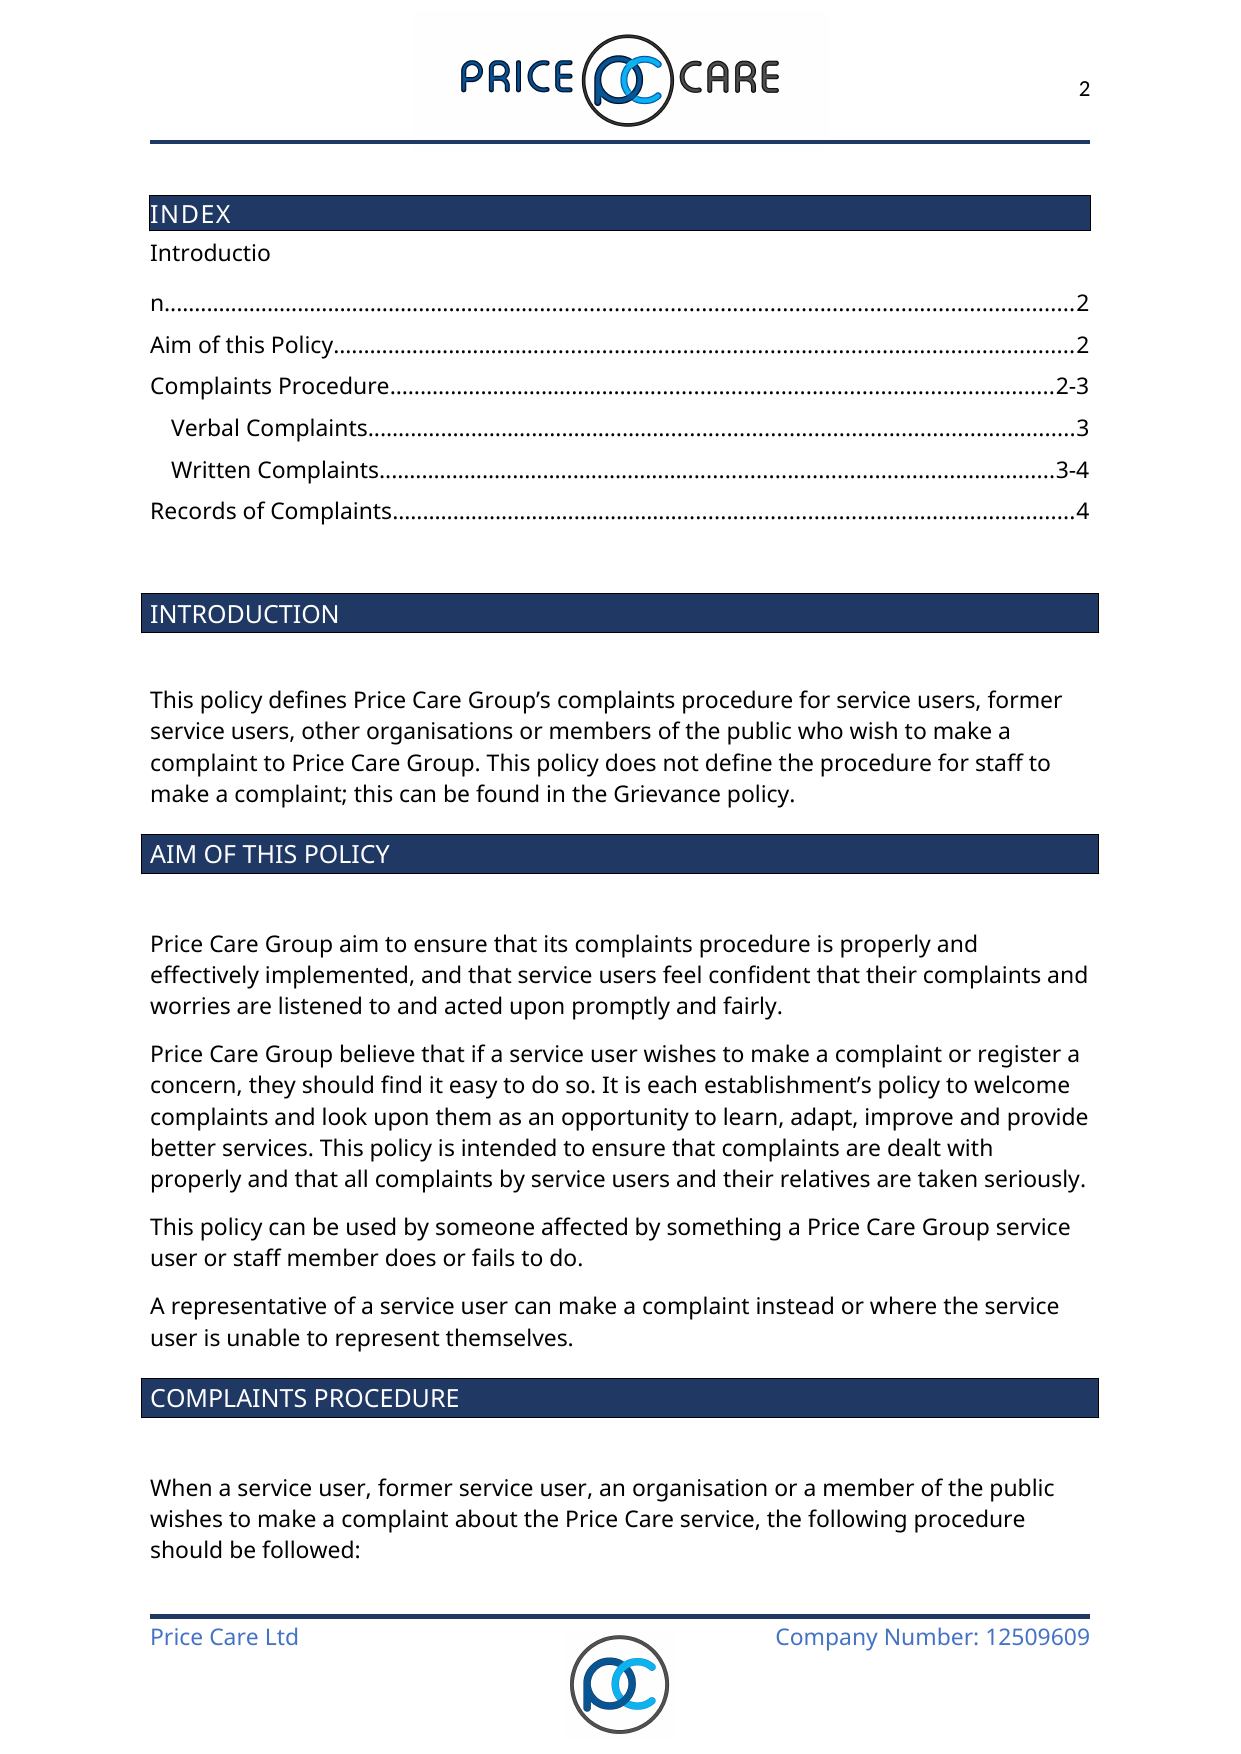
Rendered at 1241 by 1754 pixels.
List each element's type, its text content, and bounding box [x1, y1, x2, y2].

picture [412, 144, 829, 150]
picture [412, 11, 829, 140]
text This policy defines Price Care Group’s complaints procedure for service users, former service users, other organisations or members of the public who wish to make a complaint to Price Care Group. This policy does not define the procedure for staff to make a complaint; this can be found in the Grievance policy. [150, 684, 1090, 809]
text This policy can be used by someone affected by something a Price Care Group service user or staff member does or fails to do. [150, 1211, 1090, 1274]
subtitle AIM OF THIS POLICY [142, 835, 1098, 873]
text Price Care Group believe that if a service user wishes to make a complaint or register a concern, they should find it easy to do so. It is each establishment’s policy to welcome complaints and look upon them as an opportunity to learn, adapt, improve and provide better services. This policy is intended to ensure that complaints are dealt with properly and that all complaints by service users and their relatives are taken seriously. [150, 1038, 1090, 1194]
picture [565, 1631, 674, 1740]
text Price Care Group aim to ensure that its complaints procedure is properly and effectively implemented, and that service users feel confident that their complaints and worries are listened to and acted upon promptly and fairly. [150, 928, 1090, 1022]
text A representative of a service user can make a complaint instead or where the service user is unable to represent themselves. [150, 1290, 1090, 1353]
subtitle COMPLAINTS PROCEDURE [142, 1379, 1098, 1417]
subtitle INTRODUCTION [142, 594, 1098, 632]
text When a service user, former service user, an organisation or a member of the public wishes to make a complaint about the Price Care service, the following procedure should be followed: [150, 1472, 1090, 1565]
